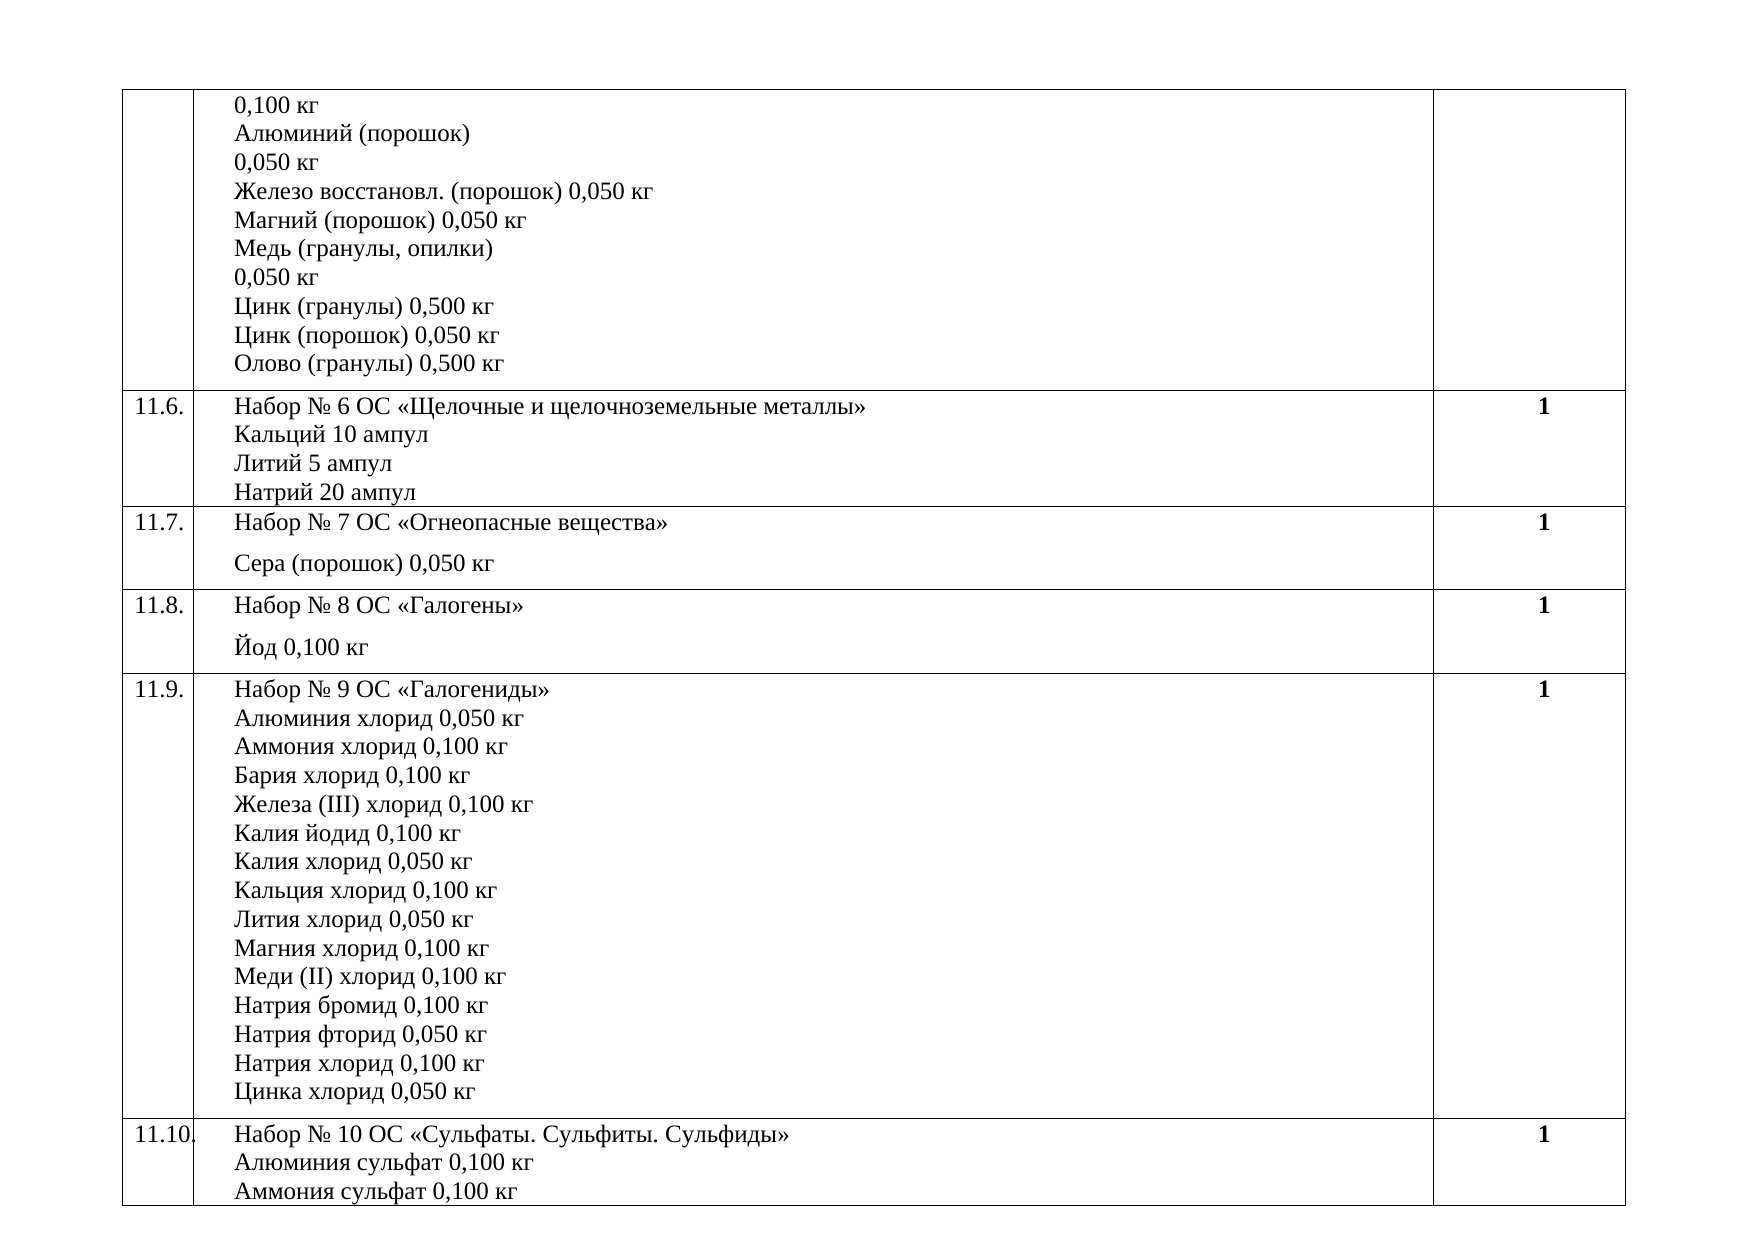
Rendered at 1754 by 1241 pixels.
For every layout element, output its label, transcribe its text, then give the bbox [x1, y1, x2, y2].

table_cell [194, 90, 1433, 390]
table_cell 1 [1434, 507, 1625, 589]
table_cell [194, 1119, 1433, 1205]
table_cell 1 [1434, 90, 1625, 390]
table_cell Набор № 9 ОС «Галогениды» Алюминия хлорид 0,050 кг Аммония хлорид 0,100 кг Бария хлорид 0,100 кг Железа (III) хлорид 0,100 кг Калия йодид 0,100 кг Калия хлорид 0,050 кг Кальция хлорид 0,100 кг Лития хлорид 0,050 кг Магния хлорид 0,100 кг Меди (II) хлорид 0,100 кг Натрия бромид 0,100 кг Натрия фторид 0,050 кг Натрия хлорид 0,100 кг Цинка хлорид 0,050 кг [194, 674, 1433, 1118]
table_cell [123, 674, 193, 1118]
table_cell [123, 90, 193, 390]
table_cell Набор № 7 ОС «Огнеопасные вещества» Сера (порошок) 0,050 кг [194, 507, 1433, 589]
table_cell 1 [1434, 674, 1625, 1118]
table_cell Набор № 6 ОС «Щелочные и щелочноземельные металлы» Кальций 10 ампул Литий 5 ампул Натрий 20 ампул [194, 391, 1433, 506]
table_cell 1 [1434, 391, 1625, 506]
table_cell [123, 590, 193, 673]
table_cell [123, 507, 193, 589]
table_cell 1 [1434, 590, 1625, 673]
table_cell Набор № 8 ОС «Галогены» Йод 0,100 кг [194, 590, 1433, 673]
table_cell [123, 391, 193, 506]
table_cell [123, 1119, 193, 1205]
table_cell 1 [1434, 1119, 1625, 1205]
